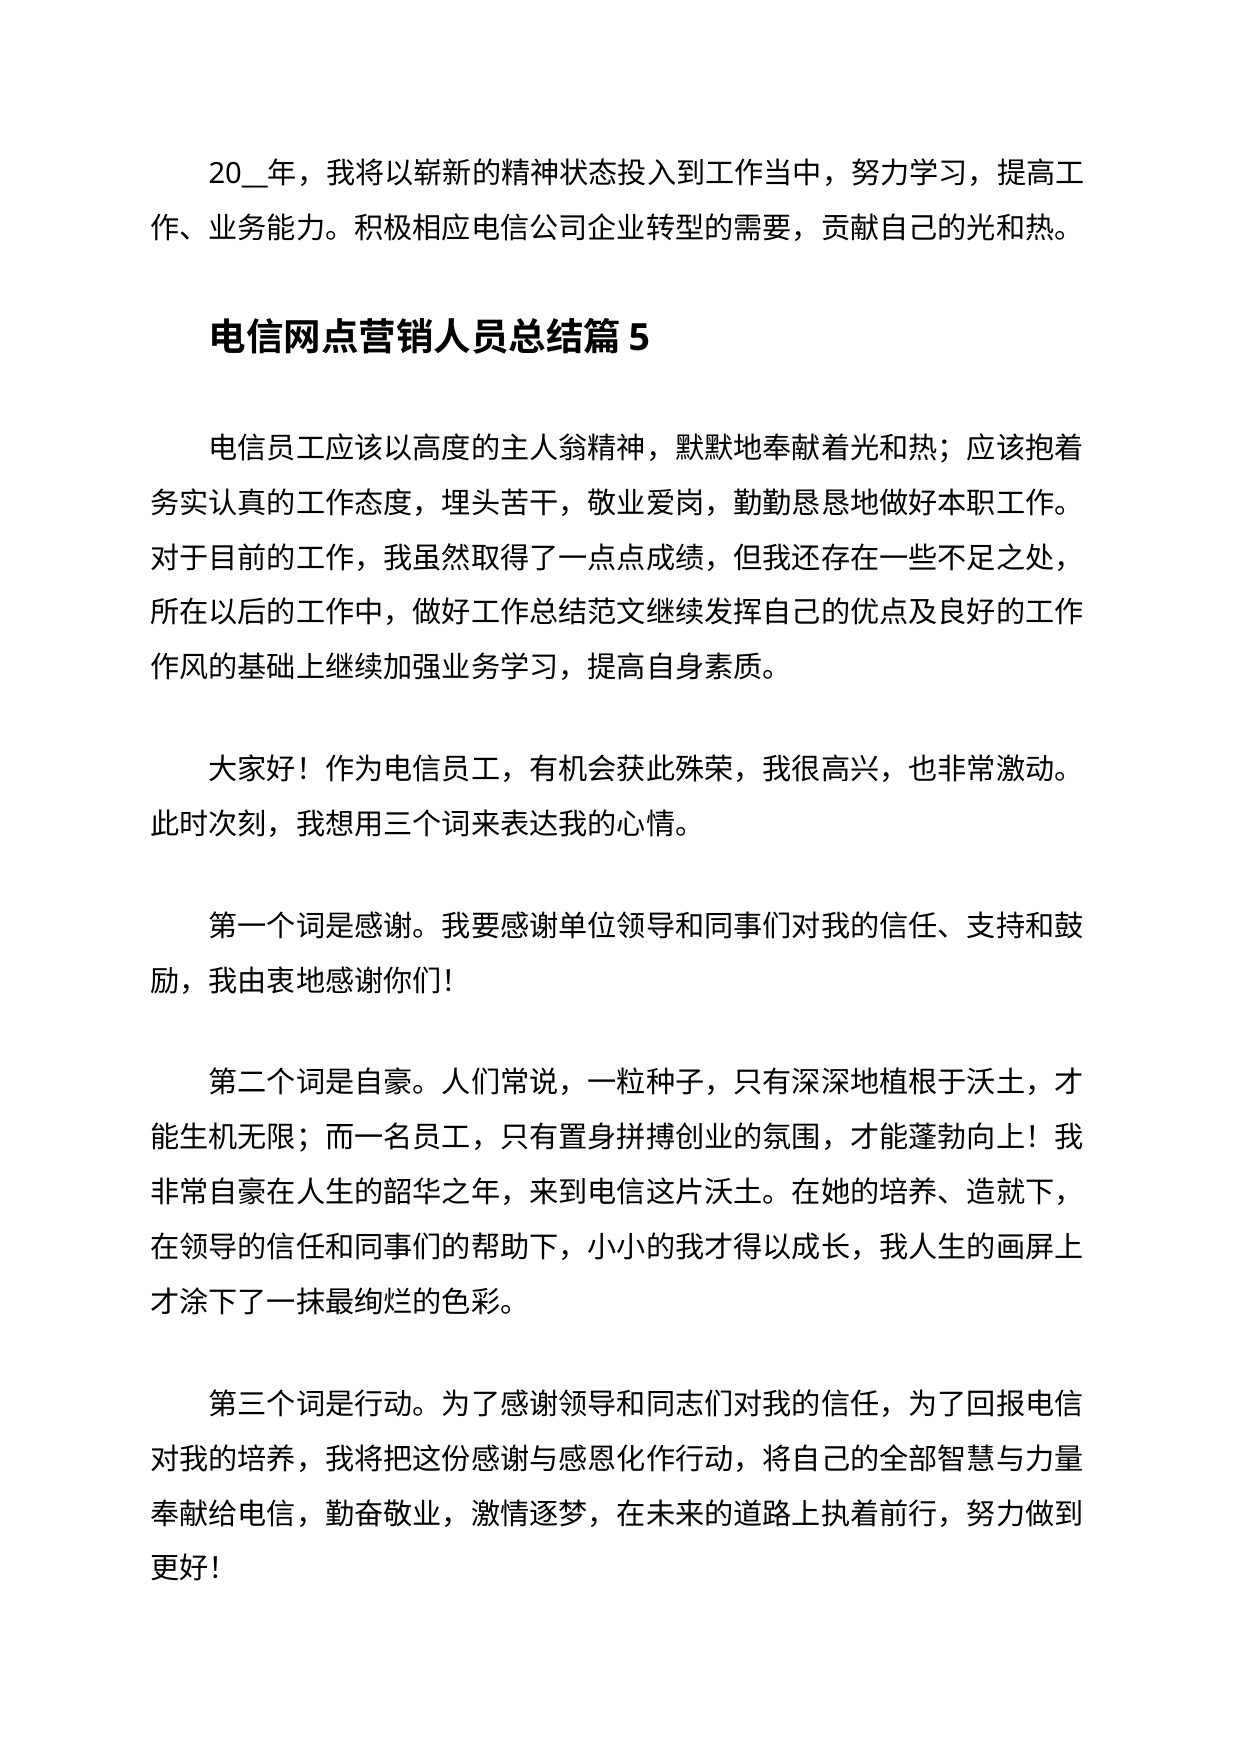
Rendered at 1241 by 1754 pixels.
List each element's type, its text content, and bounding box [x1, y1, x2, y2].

text 20__年，我将以崭新的精神状态投入到工作当中，努力学习，提高工作、业务能力。积极相应电信公司企业转型的需要，贡献自己的光和热。 [150, 150, 1090, 247]
text 大家好！作为电信员工，有机会获此殊荣，我很高兴，也非常激动。此时次刻，我想用三个词来表达我的心情。 [150, 746, 1090, 843]
text 第二个词是自豪。人们常说，一粒种子，只有深深地植根于沃土，才能生机无限；而一名员工，只有置身拼搏创业的氛围，才能蓬勃向上！我非常自豪在人生的韶华之年，来到电信这片沃土。在她的培养、造就下，在领导的信任和同事们的帮助下，小小的我才得以成长，我人生的画屏上才涂下了一抹最绚烂的色彩。 [150, 1059, 1090, 1321]
text 第三个词是行动。为了感谢领导和同志们对我的信任，为了回报电信对我的培养，我将把这份感谢与感恩化作行动，将自己的全部智慧与力量奉献给电信，勤奋敬业，激情逐梦，在未来的道路上执着前行，努力做到更好！ [150, 1380, 1090, 1587]
text 电信网点营销人员总结篇5 [150, 307, 1090, 361]
text 电信员工应该以高度的主人翁精神，默默地奉献着光和热；应该抱着务实认真的工作态度，埋头苦干，敬业爱岗，勤勤恳恳地做好本职工作。对于目前的工作，我虽然取得了一点点成绩，但我还存在一些不足之处，所在以后的工作中，做好工作总结范文继续发挥自己的优点及良好的工作作风的基础上继续加强业务学习，提高自身素质。 [150, 424, 1090, 686]
text 第一个词是感谢。我要感谢单位领导和同事们对我的信任、支持和鼓励，我由衷地感谢你们！ [150, 902, 1090, 999]
